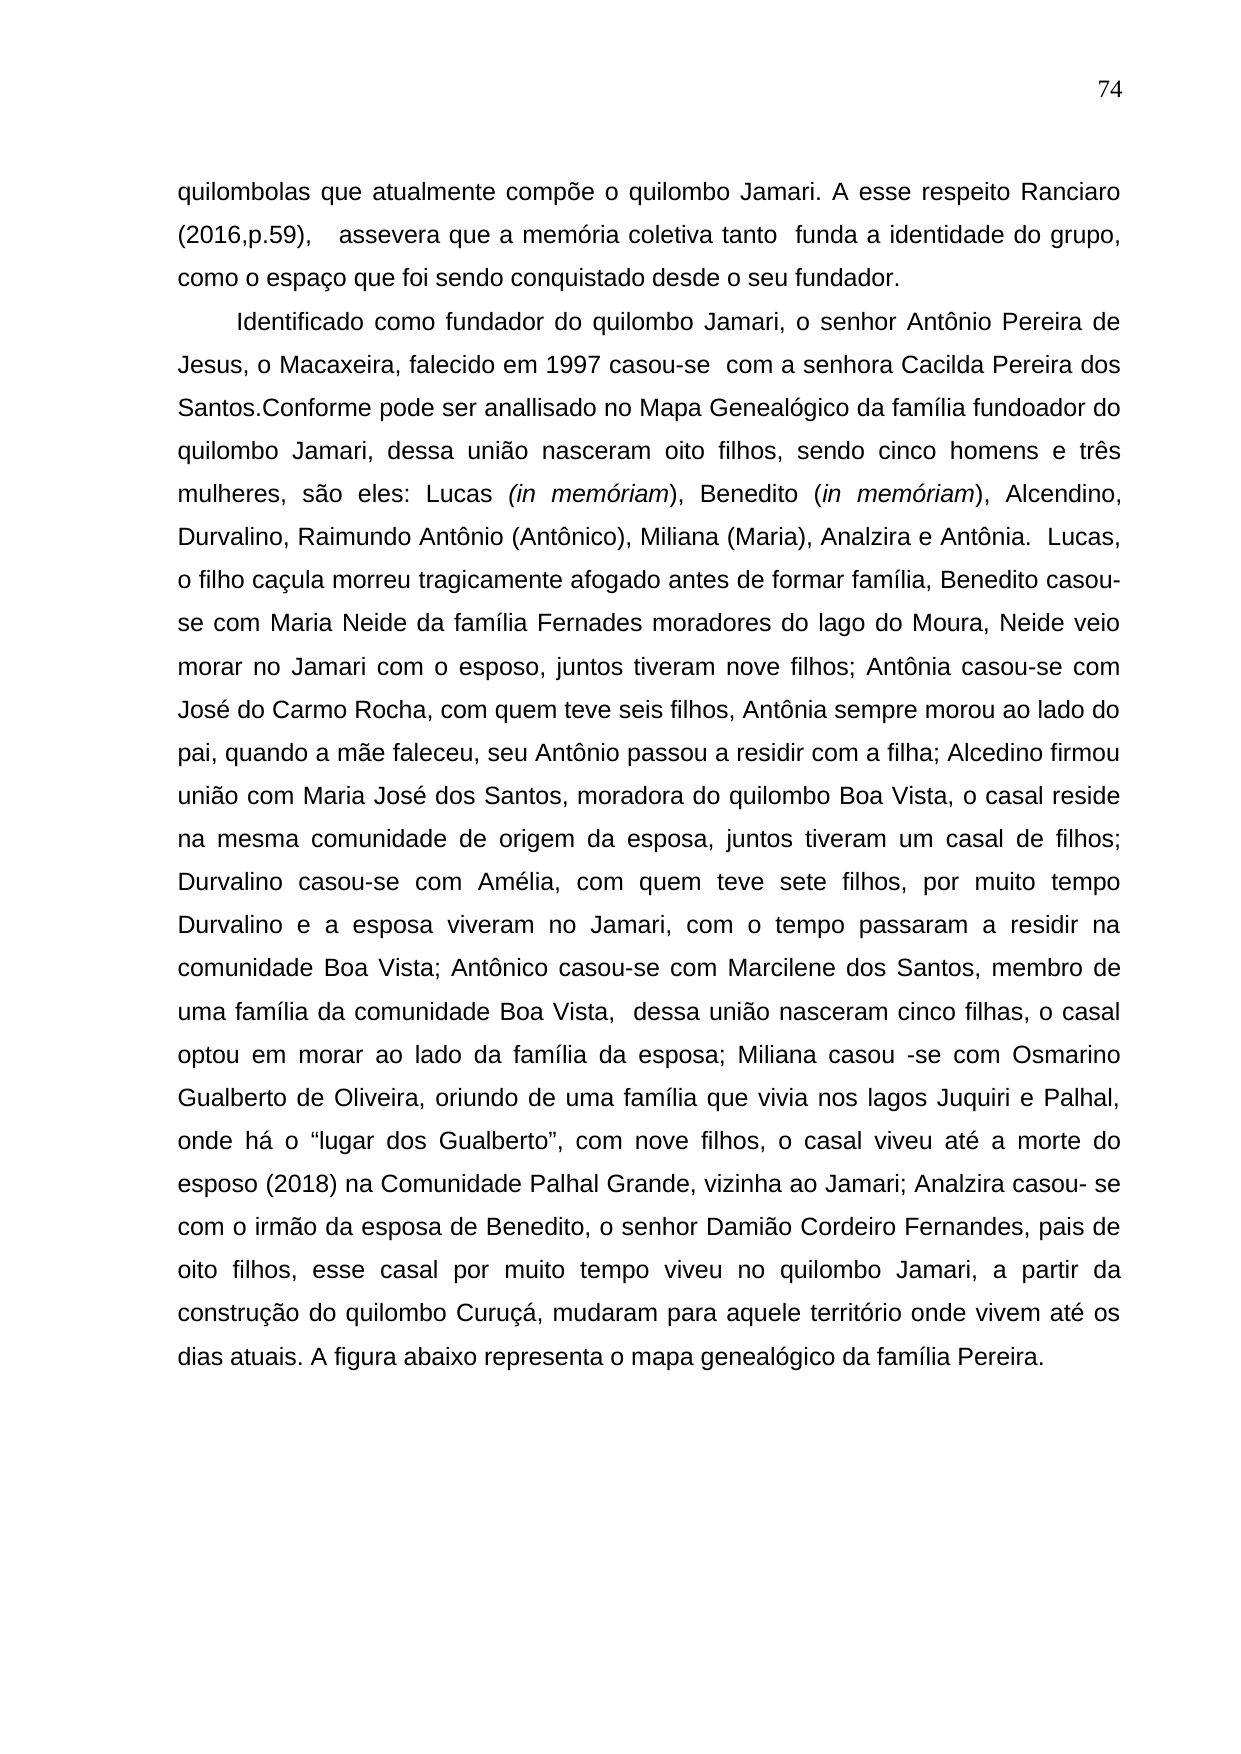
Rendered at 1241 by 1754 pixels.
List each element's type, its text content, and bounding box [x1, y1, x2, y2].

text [177, 177, 1122, 292]
text Identificado como fundador do quilombo Jamari, o senhor Antônio Pereira de Jesus, o Macaxeira, falecido em 1997 casou-se com a senhora Cacilda Pereira dos Santos.Conforme pode ser anallisado no Mapa Genealógico da família fundoador do quilombo Jamari, dessa união nasceram oito filhos, sendo cinco homens e três mulheres, são eles: Lucas (in memóriam), Benedito (in memóriam), Alcendino, Durvalino, Raimundo Antônio (Antônico), Miliana (Maria), Analzira e Antônia. Lucas, o filho caçula morreu tragicamente afogado antes de formar família, Benedito casou-se com Maria Neide da família Fernades moradores do lago do Moura, Neide veio morar no Jamari com o esposo, juntos tiveram nove filhos; Antônia casou-se com José do Carmo Rocha, com quem teve seis filhos, Antônia sempre morou ao lado do pai, quando a mãe faleceu, seu Antônio passou a residir com a filha; Alcedino firmou união com Maria José dos Santos, moradora do quilombo Boa Vista, o casal reside na mesma comunidade de origem da esposa, juntos tiveram um casal de filhos; Durvalino casou-se com Amélia, com quem teve sete filhos, por muito tempo Durvalino e a esposa viveram no Jamari, com o tempo passaram a residir na comunidade Boa Vista; Antônico casou-se com Marcilene dos Santos, membro de uma família da comunidade Boa Vista, dessa união nasceram cinco filhas, o casal optou em morar ao lado da família da esposa; Miliana casou -se com Osmarino Gualberto de Oliveira, oriundo de uma família que vivia nos lagos Juquiri e Palhal, onde há o “lugar dos Gualberto”, com nove filhos, o casal viveu até a morte do esposo (2018) na Comunidade Palhal Grande, vizinha ao Jamari; Analzira casou- se com o irmão da esposa de Benedito, o senhor Damião Cordeiro Fernandes, pais de oito filhos, esse casal por muito tempo viveu no quilombo Jamari, a partir da construção do quilombo Curuçá, mudaram para aquele território onde vivem até os dias atuais. A figura abaixo representa o mapa genealógico da família Pereira. [177, 307, 1122, 1370]
